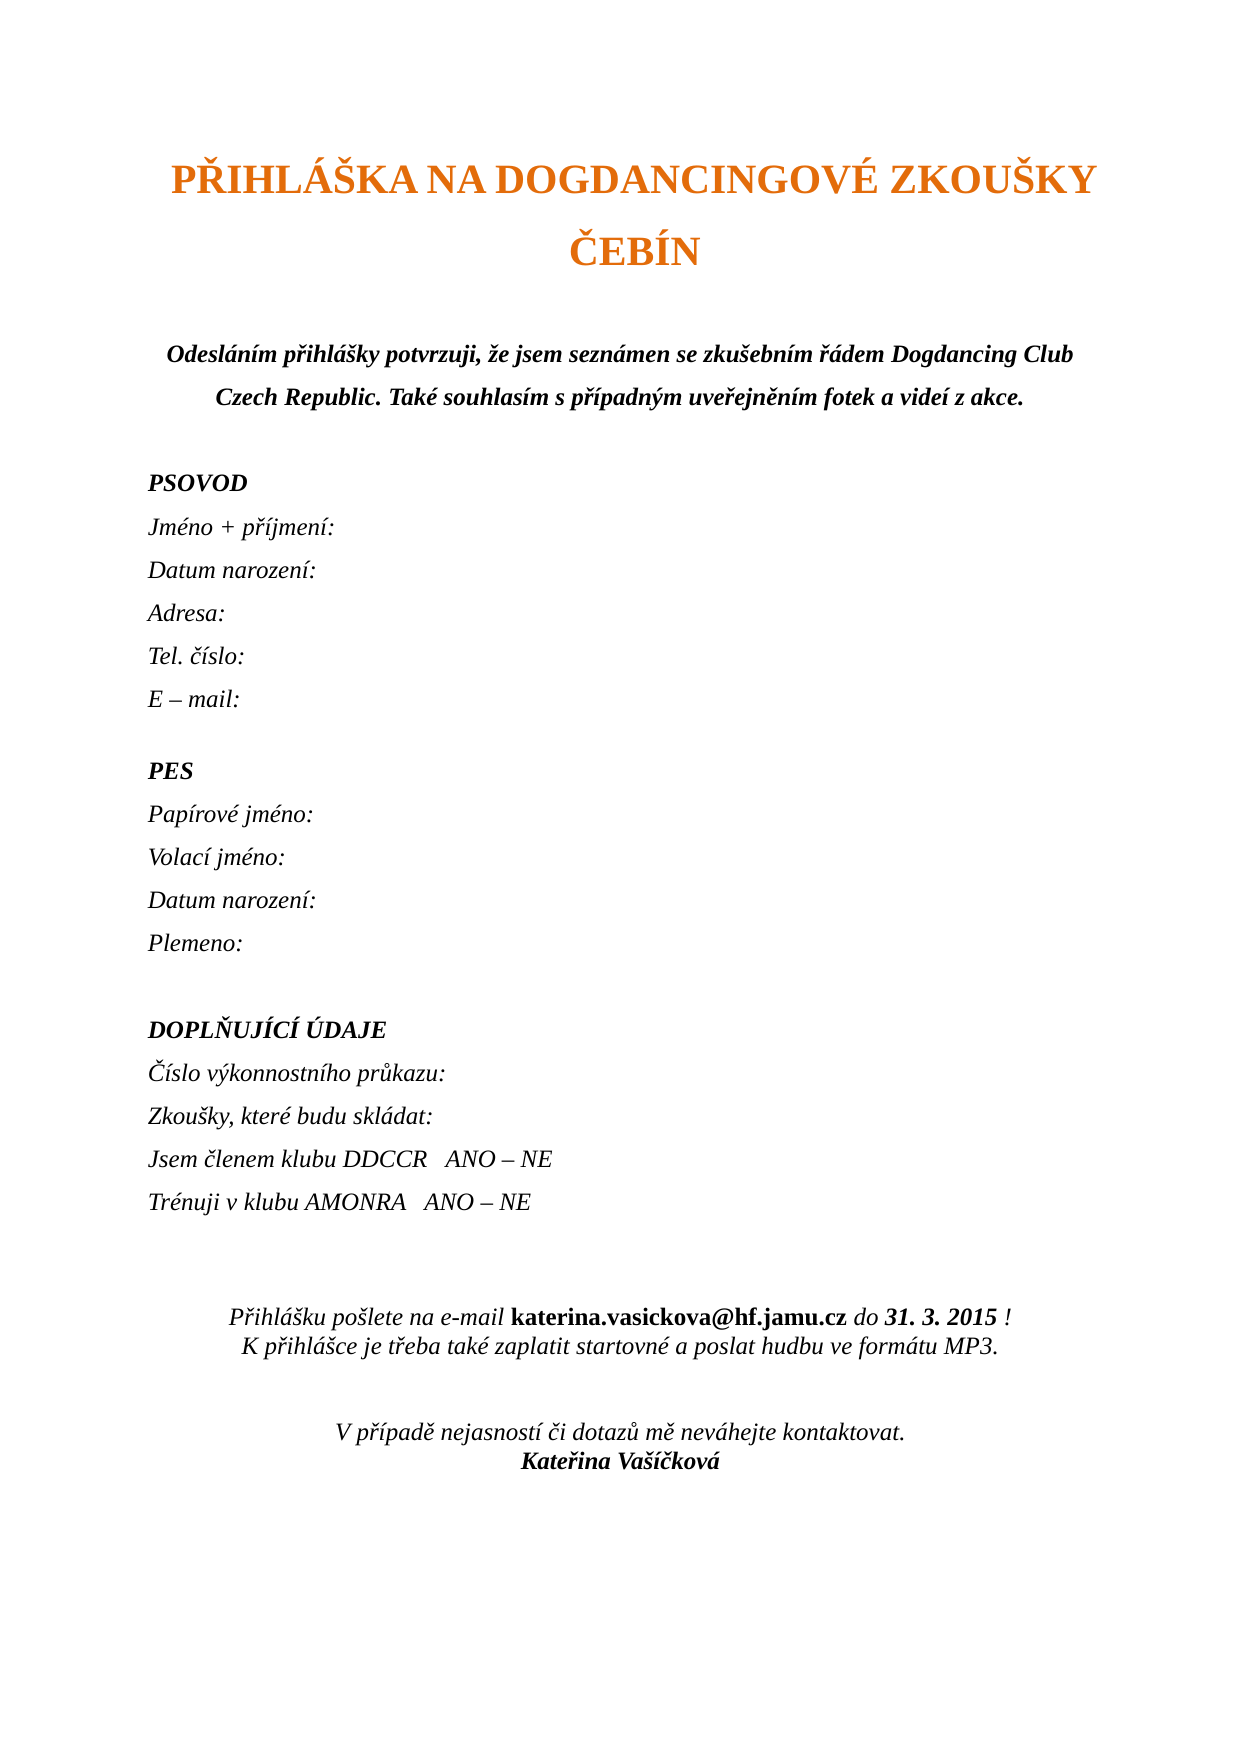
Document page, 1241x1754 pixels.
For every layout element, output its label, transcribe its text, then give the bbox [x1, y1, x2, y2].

text Trénuji v klubu AMONRA ANO – NE [148, 1187, 1093, 1216]
text Zkoušky, které budu skládat: [148, 1101, 1093, 1130]
text Přihlášku pošlete na e-mail katerina.vasickova@hf.jamu.cz do 31. 3. 2015 ! [148, 1302, 1093, 1331]
text Číslo výkonnostního průkazu: [148, 1058, 1093, 1087]
text Adresa: [148, 598, 1093, 627]
text Papírové jméno: [148, 799, 1093, 828]
text V případě nejasností či dotazů mě neváhejte kontaktovat. [148, 1417, 1093, 1446]
text PSOVOD [148, 468, 1093, 497]
text Datum narození: [148, 885, 1093, 914]
text E – mail: [148, 684, 1093, 713]
text PES [148, 756, 1093, 785]
text Odesláním přihlášky potvrzuji, že jsem seznámen se zkušebním řádem Dogdancing Club Czech Republic. Také souhlasím s případným uveřejněním fotek a videí z akce. [148, 339, 1093, 411]
text Jméno + příjmení: [148, 512, 1093, 540]
text Tel. číslo: [148, 641, 1093, 670]
text Jsem členem klubu DDCCR ANO – NE [148, 1144, 1093, 1173]
text Volací jméno: [148, 842, 1093, 871]
text Plemeno: [148, 928, 1093, 957]
text Datum narození: [148, 555, 1093, 583]
text DOPLŇUJÍCÍ ÚDAJE [148, 1015, 1093, 1043]
text K přihlášce je třeba také zaplatit startovné a poslat hudbu ve formátu MP3. [148, 1331, 1093, 1360]
text Kateřina Vašíčková [148, 1446, 1093, 1475]
